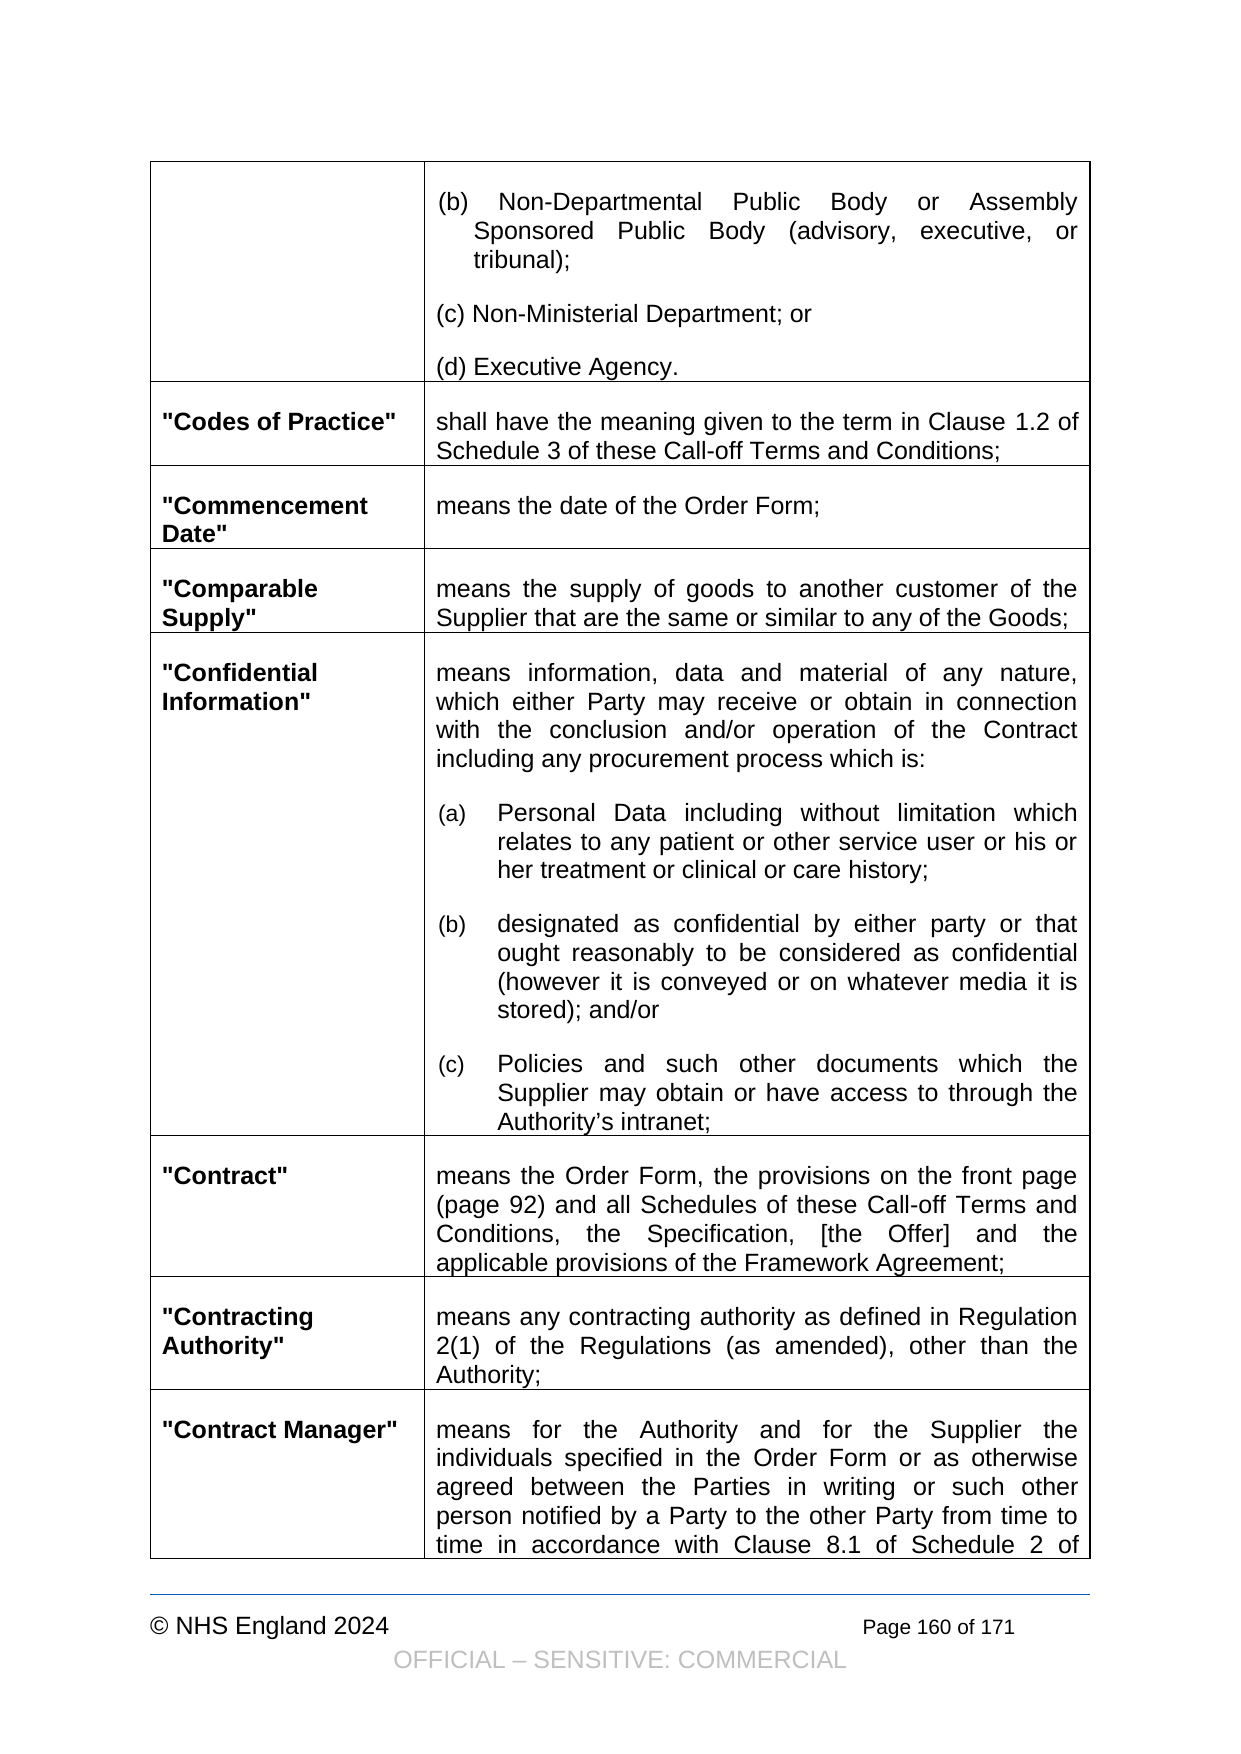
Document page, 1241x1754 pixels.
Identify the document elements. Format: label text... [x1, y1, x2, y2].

table_cell means any contracting authority as defined in Regulation 2(1) of the Regulations (as amended), other than the Authority; [425, 1277, 1089, 1388]
table_cell "Contract" [151, 1136, 424, 1276]
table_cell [151, 162, 424, 381]
table_cell "Contracting Authority" [151, 1277, 424, 1388]
table_cell means the supply of goods to another customer of the Supplier that are the same or similar to any of the Goods; [425, 549, 1089, 632]
table_cell means the date of the Order Form; [425, 466, 1089, 548]
table_cell means the Order Form, the provisions on the front page (page 99) and all Schedules of these Call-off Terms and Conditions, the Specification, [the Offer] and the applicable provisions of the Framework Agreement; [425, 1136, 1089, 1276]
table_cell shall have the meaning given to the term in Clause 1.2 of Schedule 3 of these Call-off Terms and Conditions; [425, 382, 1089, 464]
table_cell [425, 162, 1089, 381]
table_cell "Comparable Supply" [151, 549, 424, 632]
table_cell "Codes of Practice" [151, 382, 424, 464]
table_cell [425, 1390, 1089, 1558]
table_cell "Confidential Information" [151, 633, 424, 1135]
table_cell means information, data and material of any nature, which either Party may receive or obtain in connection with the conclusion and/or operation of the Contract including any procurement process which is: Personal Data including without limitation which relates to any patient or other service user or his or her treatment or clinical or care history; designated as confidential by either party or that ought reasonably to be considered as confidential (however it is conveyed or on whatever media it is stored); and/or Policies and such other documents which the Supplier may obtain or have access to through the Authority’s intranet; [425, 633, 1089, 1135]
table_cell "Commencement Date" [151, 466, 424, 548]
table_cell "Contract Manager" [151, 1390, 424, 1558]
